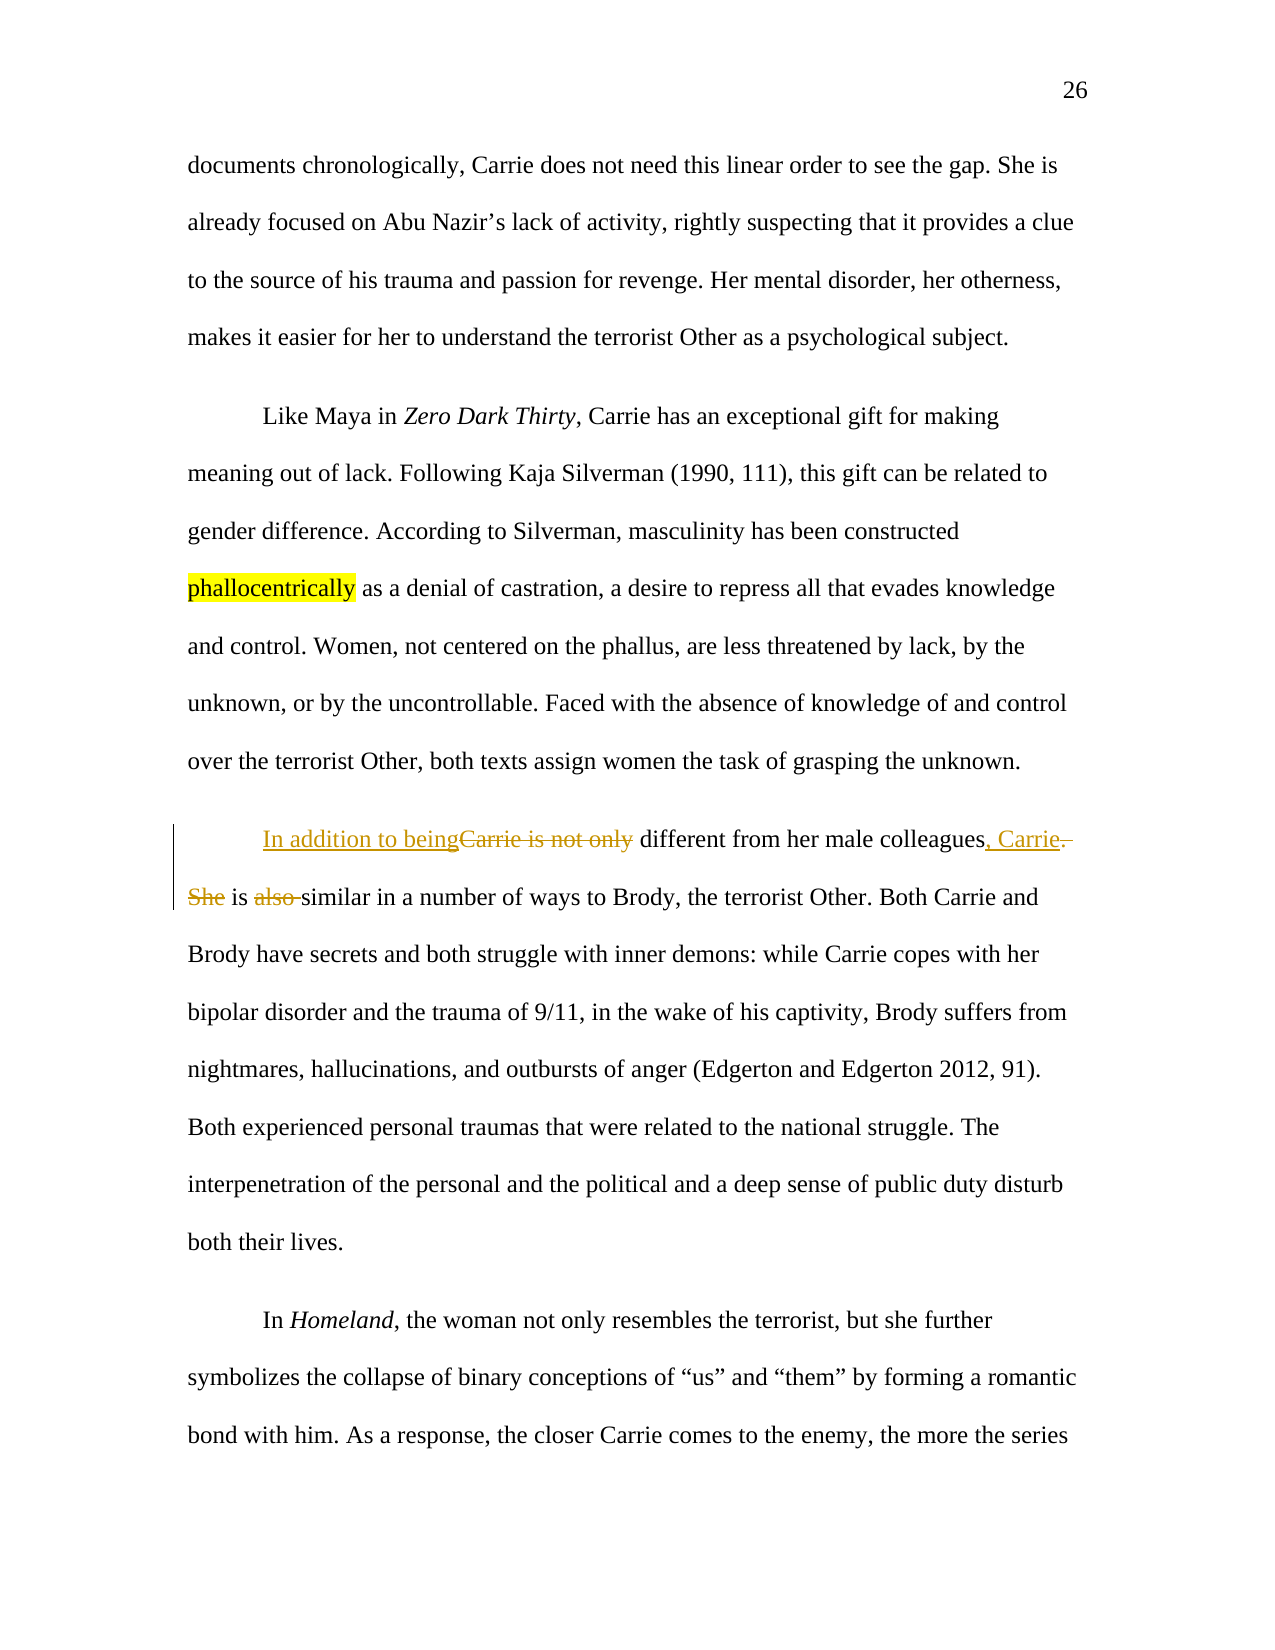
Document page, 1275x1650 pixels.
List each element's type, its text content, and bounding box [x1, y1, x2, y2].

text different from her male colleagues is similar in a number of ways to Brody, the terrorist Other. Both Carrie and Brody have secrets and both struggle with inner demons: while Carrie copes with her bipolar disorder and the trauma of 9/11, in the wake of his captivity, Brody suffers from nightmares, hallucinations, and outbursts of anger (Edgerton and Edgerton 2012, 91). Both experienced personal traumas that were related to the national struggle. The interpenetration of the personal and the political and a deep sense of public duty disturb both their lives. [187, 824, 1087, 1255]
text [187, 1305, 1087, 1449]
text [187, 150, 1087, 351]
text Like Maya in Zero Dark Thirty, Carrie has an exceptional gift for making meaning out of lack. Following Kaja Silverman (1990, 111), this gift can be related to gender difference. According to Silverman, masculinity has been constructed phallocentrically as a denial of castration, a desire to repress all that evades knowledge and control. Women, not centered on the phallus, are less threatened by lack, by the unknown, or by the uncontrollable. Faced with the absence of knowledge of and control over the terrorist Other, both texts assign women the task of grasping the unknown. [187, 401, 1087, 774]
